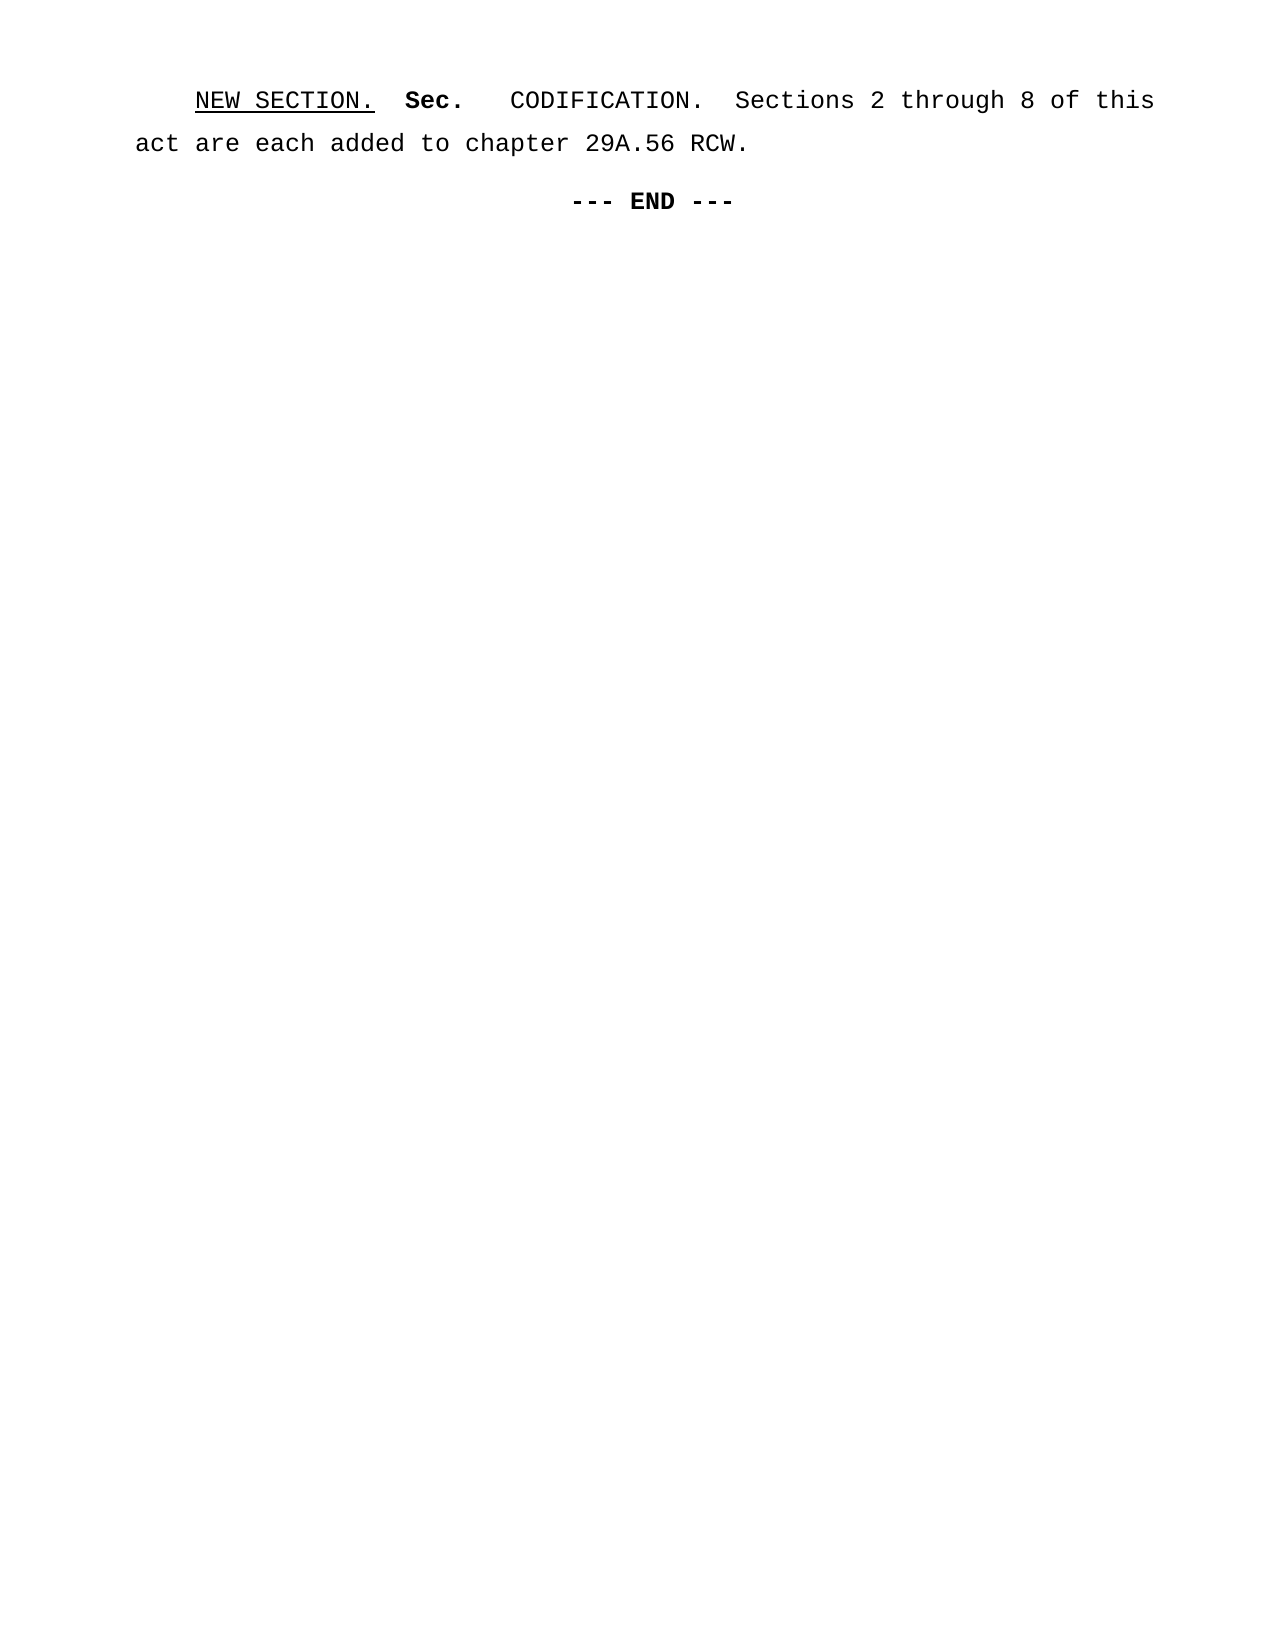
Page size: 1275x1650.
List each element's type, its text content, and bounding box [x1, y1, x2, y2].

text --- END --- [135, 188, 1170, 217]
text NEW SECTION. Sec. CODIFICATION. Sections 2 through 8 of this act are each added to chapter 29A.56 RCW. [135, 75, 1170, 160]
